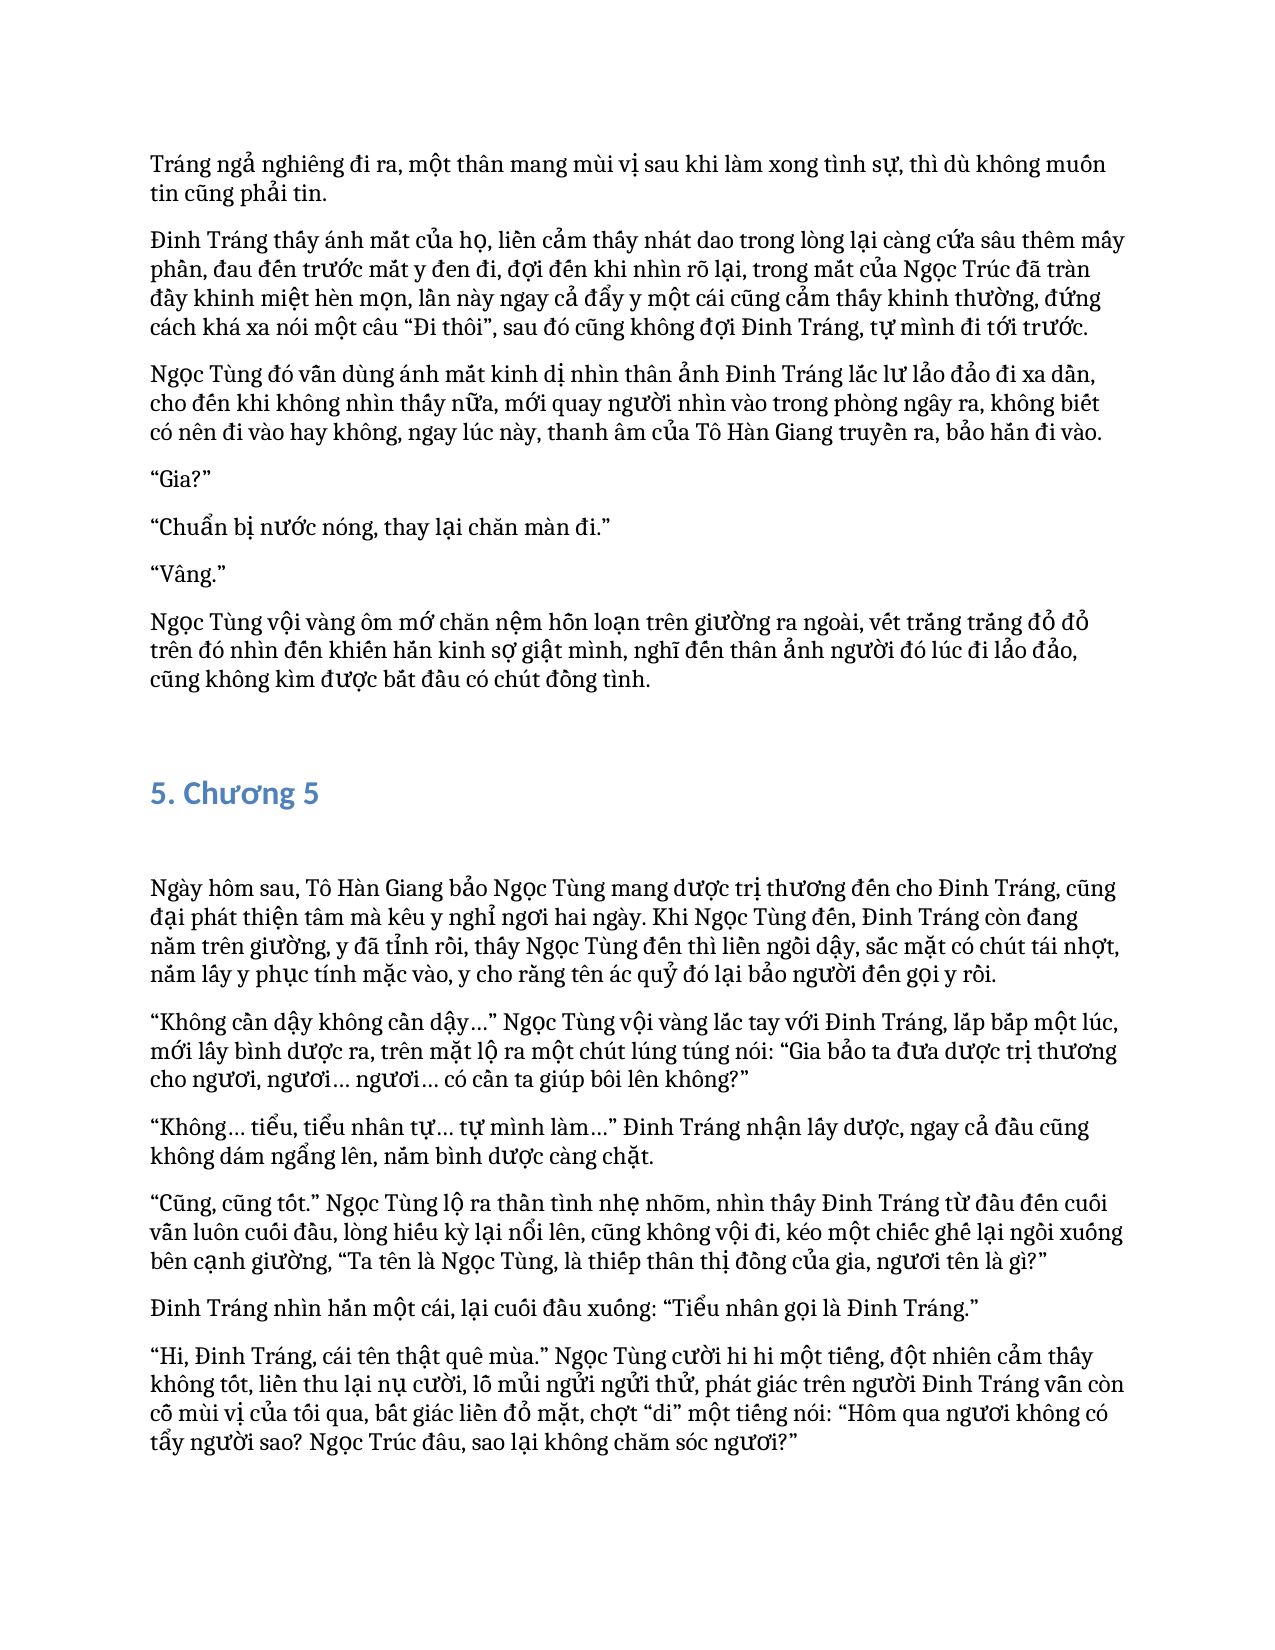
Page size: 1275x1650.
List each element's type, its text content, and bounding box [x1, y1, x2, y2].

text Ngày hôm sau, Tô Hàn Giang bảo Ngọc Tùng mang dược trị thương đến cho Đinh Tráng, cũng đại phát thiện tâm mà kêu y nghỉ ngơi hai ngày. Khi Ngọc Tùng đến, Đinh Tráng còn đang nằm trên giường, y đã tỉnh rồi, thấy Ngọc Tùng đến thì liền ngồi dậy, sắc mặt có chút tái nhợt, nắm lấy y phục tính mặc vào, y cho rằng tên ác quỷ đó lại bảo người đến gọi y rồi. [150, 817, 1125, 989]
text “Cũng, cũng tốt.” Ngọc Tùng lộ ra thần tình nhẹ nhõm, nhìn thấy Đinh Tráng từ đầu đến cuối vẫn luôn cuối đầu, lòng hiếu kỳ lại nổi lên, cũng không vội đi, kéo một chiếc ghế lại ngồi xuống bên cạnh giường, “Ta tên là Ngọc Tùng, là thiếp thân thị đồng của gia, ngươi tên là gì?” [150, 1189, 1125, 1275]
text Ngọc Tùng đó vẫn dùng ánh mắt kinh dị nhìn thân ảnh Đinh Tráng lắc lư lảo đảo đi xa dần, cho đến khi không nhìn thấy nữa, mới quay người nhìn vào trong phòng ngây ra, không biết có nên đi vào hay không, ngay lúc này, thanh âm của Tô Hàn Giang truyền ra, bảo hắn đi vào. [150, 360, 1125, 446]
text Đinh Tráng thấy ánh mắt của họ, liền cảm thấy nhát dao trong lòng lại càng cứa sâu thêm mấy phần, đau đến trước mắt y đen đi, đợi đến khi nhìn rõ lại, trong mắt của Ngọc Trúc đã tràn đầy khinh miệt hèn mọn, lần này ngay cả đẩy y một cái cũng cảm thấy khinh thường, đứng cách khá xa nói một câu “Đi thôi”, sau đó cũng không đợi Đinh Tráng, tự mình đi tới trước. [150, 226, 1125, 341]
subtitle 5. Chương 5 [150, 772, 1125, 813]
text “Gia?” [150, 465, 1125, 494]
text “Vâng.” [150, 560, 1125, 589]
text “Không cần dậy không cần dậy…” Ngọc Tùng vội vàng lắc tay với Đinh Tráng, lắp bắp một lúc, mới lấy bình dược ra, trên mặt lộ ra một chút lúng túng nói: “Gia bảo ta đưa dược trị thương cho ngươi, ngươi… ngươi… có cần ta giúp bôi lên không?” [150, 1008, 1125, 1094]
text Ngọc Tùng vội vàng ôm mớ chăn nệm hỗn loạn trên giường ra ngoài, vết trắng trắng đỏ đỏ trên đó nhìn đến khiến hắn kinh sợ giật mình, nghĩ đến thân ảnh người đó lúc đi lảo đảo, cũng không kìm được bắt đầu có chút đồng tình. [150, 607, 1125, 751]
text “Chuẩn bị nước nóng, thay lại chăn màn đi.” [150, 512, 1125, 541]
text Đinh Tráng nhìn hắn một cái, lại cuối đầu xuống: “Tiểu nhân gọi là Đinh Tráng.” [150, 1294, 1125, 1323]
text “Không… tiểu, tiểu nhân tự… tự mình làm…” Đinh Tráng nhận lấy dược, ngay cả đầu cũng không dám ngẩng lên, nắm bình dược càng chặt. [150, 1113, 1125, 1170]
text “Hi, Đinh Tráng, cái tên thật quê mùa.” Ngọc Tùng cười hi hi một tiếng, đột nhiên cảm thấy không tốt, liền thu lại nụ cười, lỗ mủi ngửi ngửi thử, phát giác trên người Đinh Tráng vẫn còn cỗ mùi vị của tối qua, bất giác liền đỏ mặt, chợt “di” một tiếng nói: “Hôm qua ngươi không có tẩy người sao? Ngọc Trúc đâu, sao lại không chăm sóc ngươi?” [150, 1342, 1125, 1457]
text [150, 150, 1125, 207]
